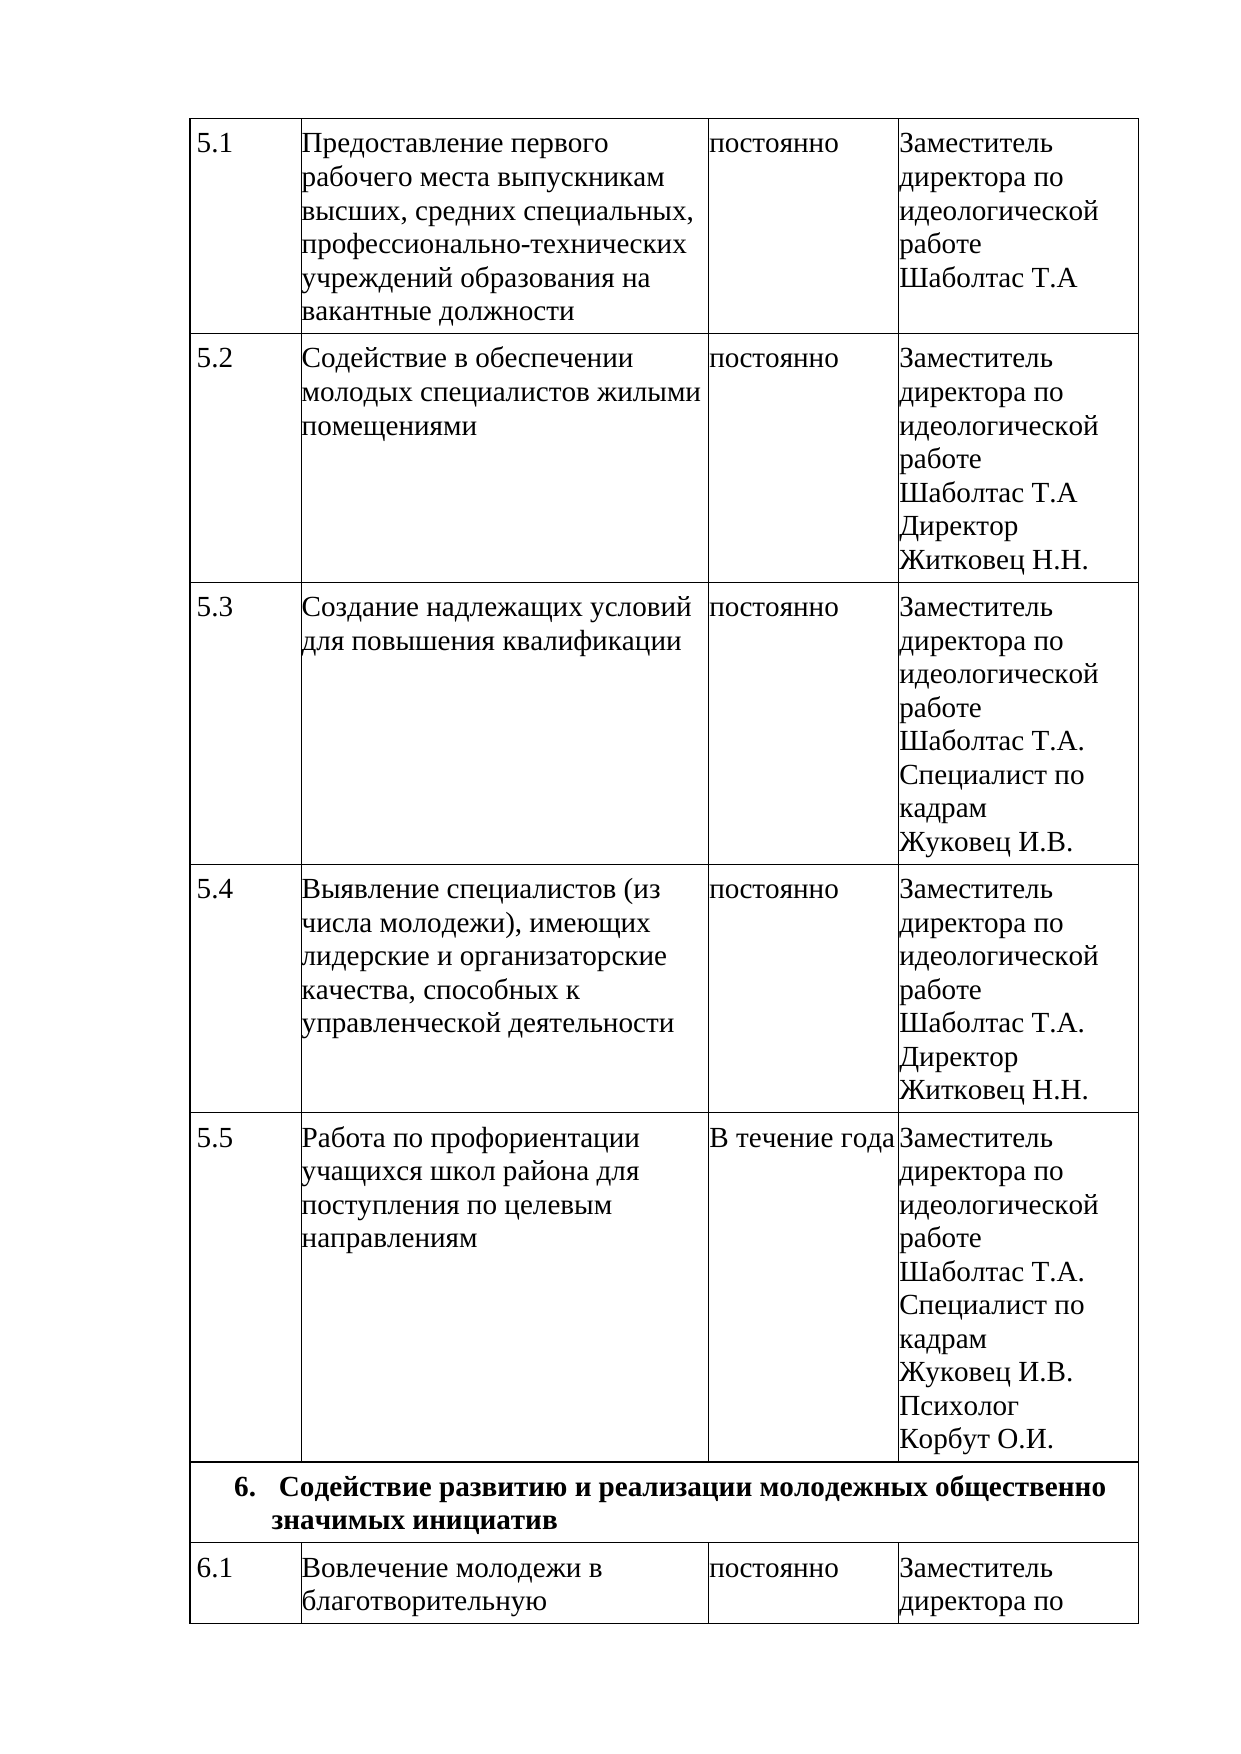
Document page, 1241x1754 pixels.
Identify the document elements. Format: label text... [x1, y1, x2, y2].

table_cell 5.2 [191, 334, 301, 582]
table_cell Выявление специалистов (из числа молодежи), имеющих лидерские и организаторские качества, способных к управленческой деятельности [302, 865, 708, 1112]
table_cell Создание надлежащих условий для повышения квалификации [302, 583, 708, 864]
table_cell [899, 1543, 1138, 1623]
table_cell постоянно [709, 865, 898, 1112]
table_cell 6.1 [191, 1543, 301, 1623]
table_cell 5.4 [191, 865, 301, 1112]
table_cell 5.3 [191, 583, 301, 864]
table_cell 5.1 [191, 119, 301, 333]
table_cell В течение года [709, 1113, 898, 1461]
table_cell постоянно [709, 583, 898, 864]
table_cell Заместитель директора по идеологической работе Шаболтас Т.А [899, 119, 1138, 333]
table_cell Содействие в обеспечении молодых специалистов жилыми помещениями [302, 334, 708, 582]
table_cell постоянно [709, 334, 898, 582]
table_cell постоянно [709, 119, 898, 333]
table_cell Работа по профориентации учащихся школ района для поступления по целевым направлениям [302, 1113, 708, 1461]
table_cell 5.5 [191, 1113, 301, 1461]
table_cell Заместитель директора по идеологической работе Шаболтас Т.А Директор Житковец Н.Н. [899, 334, 1138, 582]
table_cell Содействие развитию и реализации молодежных общественно значимых инициатив [191, 1463, 1138, 1542]
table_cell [302, 1543, 708, 1623]
table_cell Предоставление первого рабочего места выпускникам высших, средних специальных, профессионально-технических учреждений образования на вакантные должности [302, 119, 708, 333]
table_cell Заместитель директора по идеологической работе Шаболтас Т.А. Специалист по кадрам Жуковец И.В. [899, 583, 1138, 864]
table_cell Заместитель директора по идеологической работе Шаболтас Т.А. Директор Житковец Н.Н. [899, 865, 1138, 1112]
table_cell постоянно [709, 1543, 898, 1623]
table_cell Заместитель директора по идеологической работе Шаболтас Т.А. Специалист по кадрам Жуковец И.В. Психолог Корбут О.И. [899, 1113, 1138, 1461]
